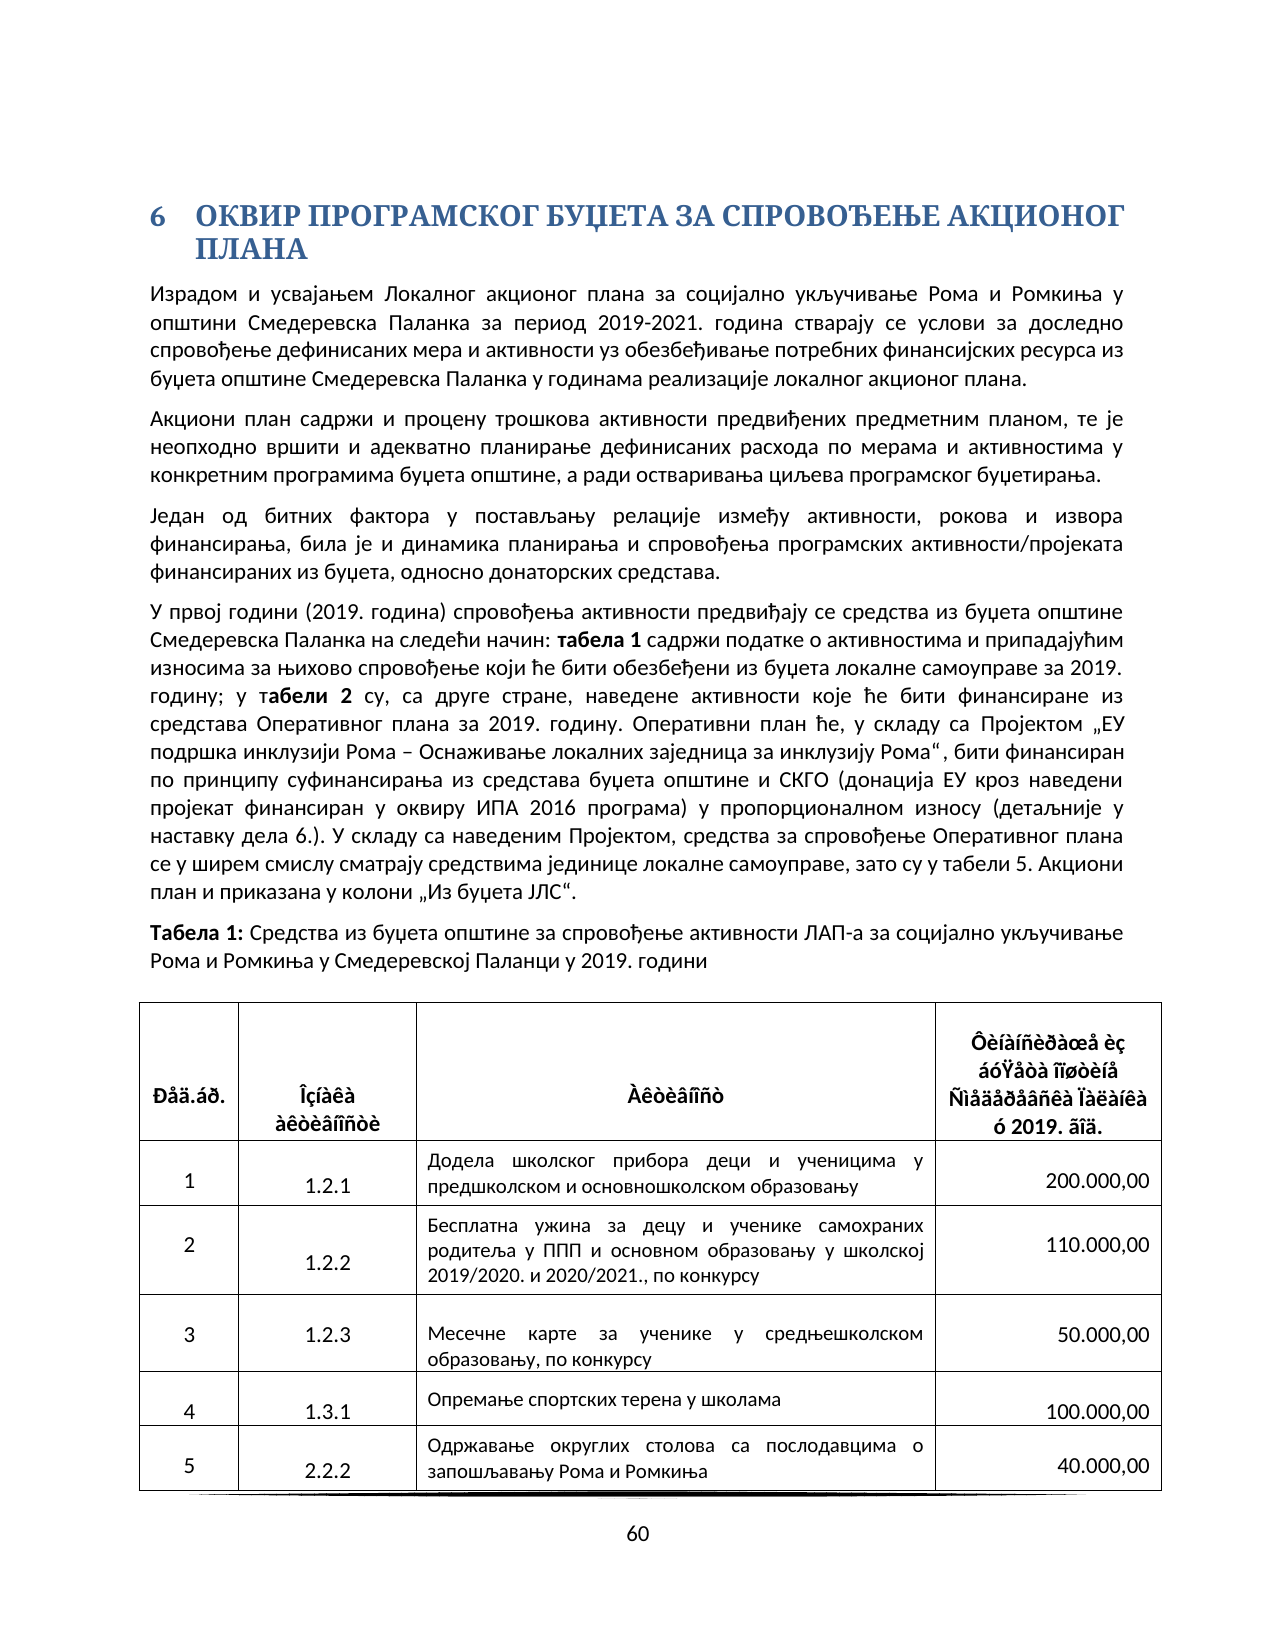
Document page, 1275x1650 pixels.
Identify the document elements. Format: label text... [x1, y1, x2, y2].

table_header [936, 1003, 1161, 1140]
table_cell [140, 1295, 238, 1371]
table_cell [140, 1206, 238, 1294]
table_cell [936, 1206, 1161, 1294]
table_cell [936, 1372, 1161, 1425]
text Табела 1: Средства из буџета општине за спровођење активности ЛАП-а за социјално укључивање Рома и Ромкиња у Смедеревској Паланци у 2019. години [150, 918, 1125, 974]
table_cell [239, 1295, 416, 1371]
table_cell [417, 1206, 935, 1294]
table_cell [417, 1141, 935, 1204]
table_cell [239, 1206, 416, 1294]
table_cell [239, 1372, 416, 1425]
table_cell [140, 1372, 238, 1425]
text У првој години (2019. година) спровођења активности предвиђају се средства из буџета општине Смедеревска Паланка на следећи начин: табела 1 садржи податке о активностима и припадајућим износима за њихово спровођење који ће бити обезбеђени из буџета локалне самоуправе за 2019. годину; у табели 2 су, са друге стране, наведене активности које ће бити финансиране из средстава Оперативног плана за 2019. годину. Оперативни план ће, у складу са Пројектом „ЕУ подршка инклузији Рома – Оснаживање локалних заједница за инклузију Рома“, бити финансиран по принципу суфинансирања из средстава буџета општине и СКГО (донација ЕУ кроз наведени пројекат финансиран у оквиру ИПА 2016 програма) у пропорционалном износу (детаљније у наставку дела 6.). У складу са наведеним Пројектом, средства за спровођење Оперативног плана се у ширем смислу сматрају средствима јединице локалне самоуправе, зато су у табели 5. Акциони план и приказана у колони „Из буџета ЈЛС“. [150, 597, 1125, 906]
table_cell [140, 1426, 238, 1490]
text Акциони план садржи и процену трошкова активности предвиђених предметним планом, те је неопходно вршити и адекватно планирање дефинисаних расхода по мерама и активностима у конкретним програмима буџета општине, а ради остваривања циљева програмског буџетирања. [150, 404, 1125, 488]
text Израдом и усвајањем Локалног акционог плана за социјално укључивање Рома и Ромкиња у општини Смедеревска Паланка за период 2019-2021. година стварају се услови за доследно спровођење дефинисаних мера и активности уз обезбеђивање потребних финансијских ресурса из буџета општине Смедеревска Паланка у годинама реализације локалног акционог плана. [150, 279, 1125, 392]
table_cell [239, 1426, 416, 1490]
picture [189, 1491, 1087, 1499]
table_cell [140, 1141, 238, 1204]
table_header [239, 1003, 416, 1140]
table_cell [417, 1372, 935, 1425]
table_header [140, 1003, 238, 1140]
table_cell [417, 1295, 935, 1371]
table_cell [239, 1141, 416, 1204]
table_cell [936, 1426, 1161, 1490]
text Један од битних фактора у постављању релације између активности, рокова и извора финансирања, била је и динамика планирања и спровођења програмских активности/пројеката финансираних из буџета, односно донаторских средстава. [150, 501, 1125, 585]
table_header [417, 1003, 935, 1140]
subtitle ОКВИР ПРОГРАМСКОГ БУЏЕТА ЗА СПРОВОЂЕЊЕ АКЦИОНОГ ПЛАНА [150, 200, 1125, 267]
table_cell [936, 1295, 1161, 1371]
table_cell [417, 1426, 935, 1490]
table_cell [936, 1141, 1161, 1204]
